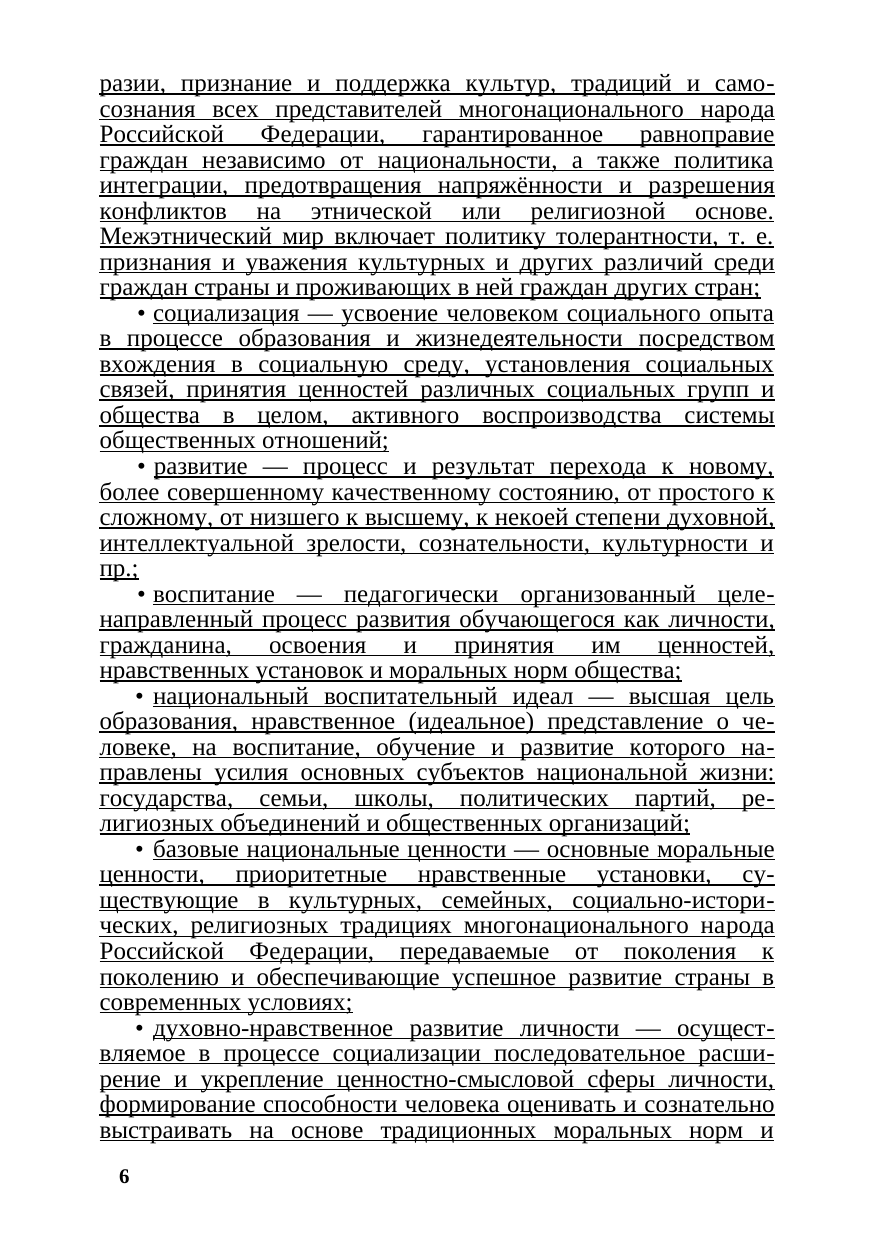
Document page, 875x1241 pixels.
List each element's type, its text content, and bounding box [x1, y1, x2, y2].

list развитие — процесс и результат перехода к новому, более совершенному качественному состоянию, от простого к сложному, от низшего к высшему, к некоей степени духовной, интеллектуальной зрелости, сознательности, культурности и пр.; [99, 454, 774, 502]
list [99, 1116, 774, 1140]
list развитие — процесс и результат перехода к новому, более совершенному качественному состоянию, от простого к сложному, от низшего к высшему, к некоей степени духовной, интеллектуальной зрелости, сознательности, культурности и пр.; [99, 528, 774, 553]
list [99, 95, 774, 119]
list развитие — процесс и результат перехода к новому, более совершенному качественному состоянию, от простого к сложному, от низшего к высшему, к некоей степени духовной, интеллектуальной зрелости, сознательности, культурности и пр.; [99, 554, 774, 582]
list социализация — усвоение человеком социального опыта в процессе образования и жизнедеятельности посредством вхождения в социальную среду, установления социальных связей, принятия ценностей различных социальных групп и общества в целом, активного воспроизводства системы общественных отношений; [99, 427, 774, 454]
list базовые национальные ценности — основные моральные ценности, приоритетные нравственные установки, существующие в культурных, семейных, социально-исторических, религиозных традициях многонационального народа Российской Федерации, передаваемые от поколения к поколению и обеспечивающие успешное развитие страны в современных условиях; [99, 837, 774, 884]
list социализация — усвоение человеком социального опыта в процессе образования и жизнедеятельности посредством вхождения в социальную среду, установления социальных связей, принятия ценностей различных социальных групп и общества в целом, активного воспроизводства системы общественных отношений; [99, 301, 774, 348]
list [99, 71, 774, 93]
list воспитание — педагогически организованный целенаправленный процесс развития обучающегося как личности, гражданина, освоения и принятия им ценностей, нравственных установок и моральных норм общества; [99, 631, 774, 655]
list развитие — процесс и результат перехода к новому, более совершенному качественному состоянию, от простого к сложному, от низшего к высшему, к некоей степени духовной, интеллектуальной зрелости, сознательности, культурности и пр.; [99, 503, 774, 527]
list воспитание — педагогически организованный целенаправленный процесс развития обучающегося как личности, гражданина, освоения и принятия им ценностей, нравственных установок и моральных норм общества; [99, 656, 774, 684]
list национальный воспитательный идеал — высшая цель образования, нравственное (идеальное) представление о человеке, на воспитание, обучение и развитие которого направлены усилия основных субъектов национальной жизни: государства, семьи, школы, политических партий, религиозных объединений и общественных организаций; [99, 684, 774, 731]
list воспитание — педагогически организованный целенаправленный процесс развития обучающегося как личности, гражданина, освоения и принятия им ценностей, нравственных установок и моральных норм общества; [99, 582, 774, 629]
list национальный воспитательный идеал — высшая цель образования, нравственное (идеальное) представление о человеке, на воспитание, обучение и развитие которого направлены усилия основных субъектов национальной жизни: государства, семьи, школы, политических партий, религиозных объединений и общественных организаций; [99, 809, 774, 837]
